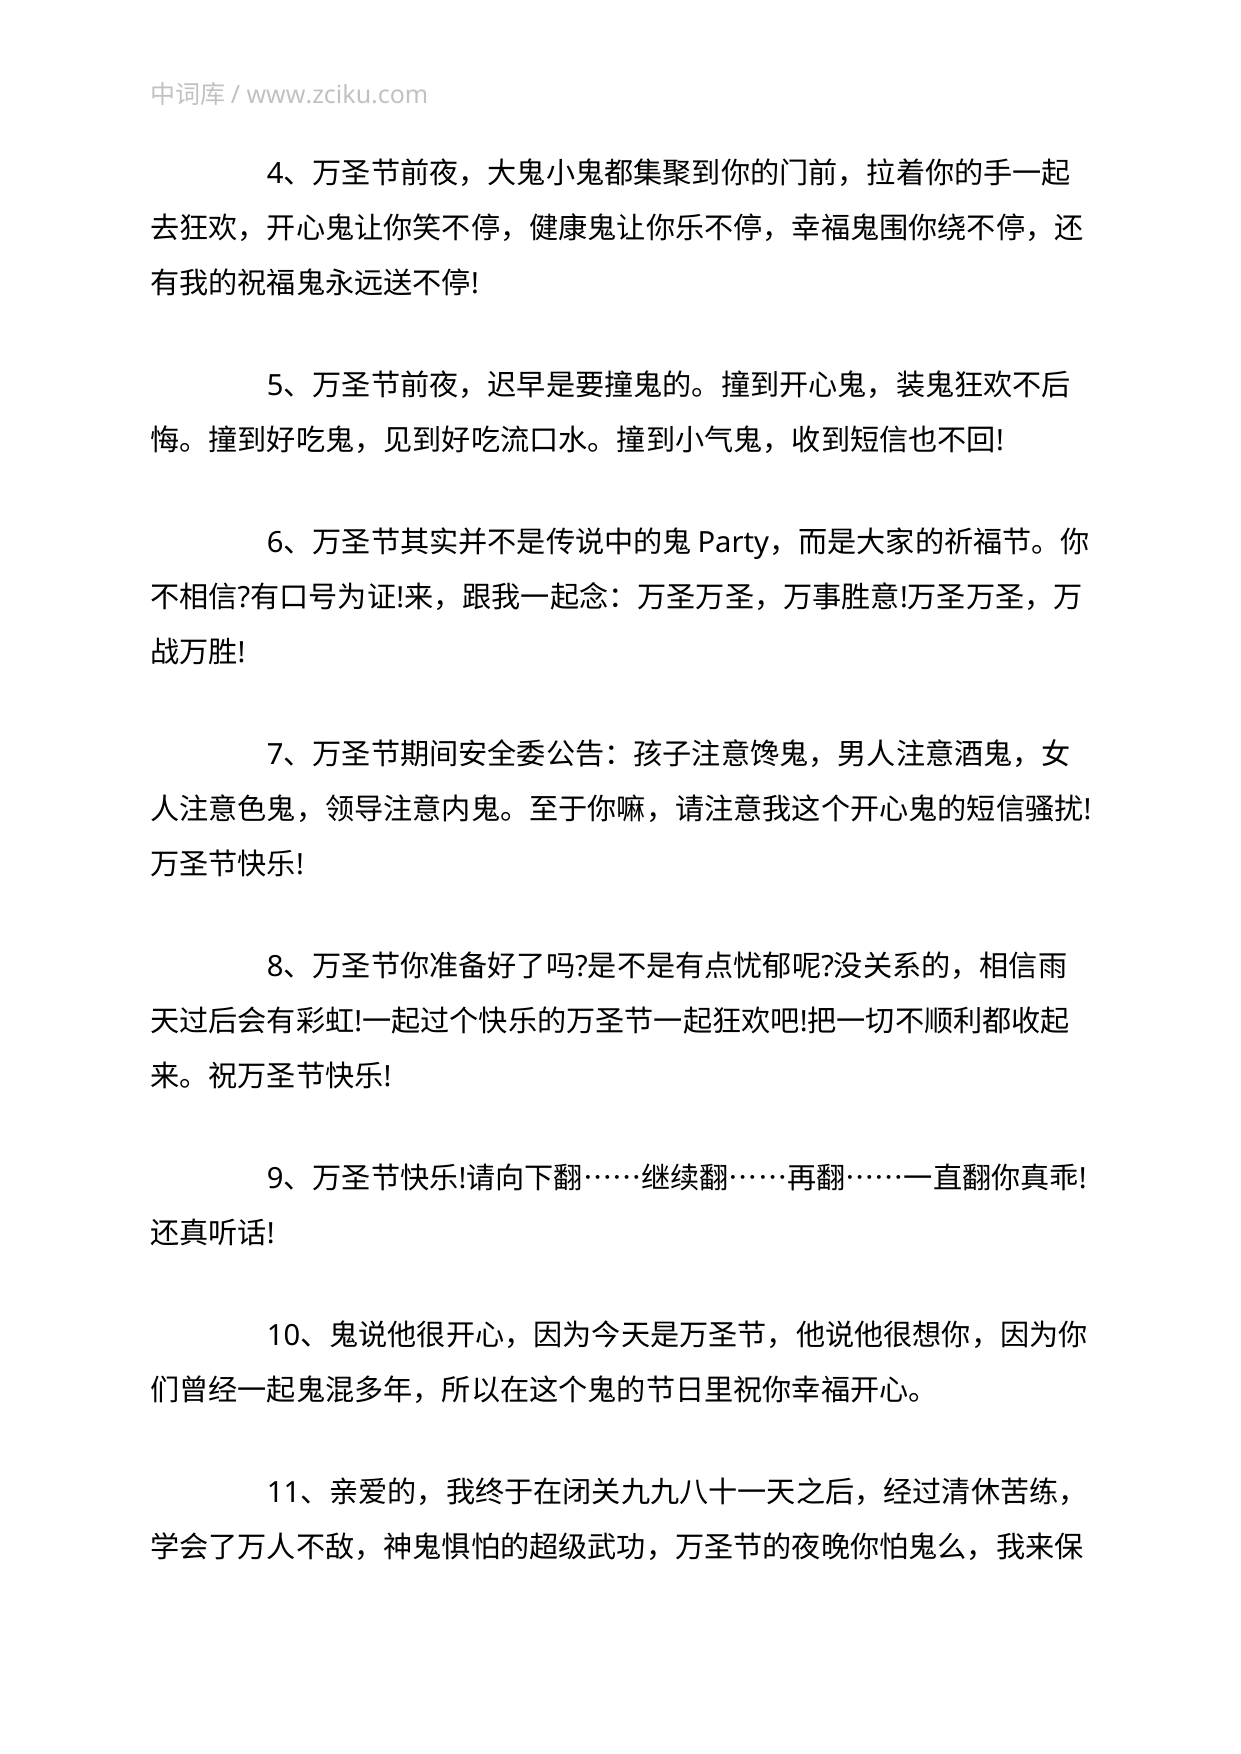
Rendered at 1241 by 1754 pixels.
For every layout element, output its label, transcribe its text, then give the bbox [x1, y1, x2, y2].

text 9、万圣节快乐!请向下翻……继续翻……再翻……一直翻你真乖!还真听话! [150, 1155, 1090, 1252]
text 10、鬼说他很开心，因为今天是万圣节，他说他很想你，因为你们曾经一起鬼混多年，所以在这个鬼的节日里祝你幸福开心。 [150, 1312, 1090, 1409]
text 7、万圣节期间安全委公告：孩子注意馋鬼，男人注意酒鬼，女人注意色鬼，领导注意内鬼。至于你嘛，请注意我这个开心鬼的短信骚扰!万圣节快乐! [150, 731, 1090, 883]
text 5、万圣节前夜，迟早是要撞鬼的。撞到开心鬼，装鬼狂欢不后悔。撞到好吃鬼，见到好吃流口水。撞到小气鬼，收到短信也不回! [150, 362, 1090, 459]
text 4、万圣节前夜，大鬼小鬼都集聚到你的门前，拉着你的手一起去狂欢，开心鬼让你笑不停，健康鬼让你乐不停，幸福鬼围你绕不停，还有我的祝福鬼永远送不停! [150, 150, 1090, 302]
text 8、万圣节你准备好了吗?是不是有点忧郁呢?没关系的，相信雨天过后会有彩虹!一起过个快乐的万圣节一起狂欢吧!把一切不顺利都收起来。祝万圣节快乐! [150, 943, 1090, 1095]
text 6、万圣节其实并不是传说中的鬼Party，而是大家的祈福节。你不相信?有口号为证!来，跟我一起念：万圣万圣，万事胜意!万圣万圣，万战万胜! [150, 519, 1090, 671]
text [150, 1468, 1090, 1566]
